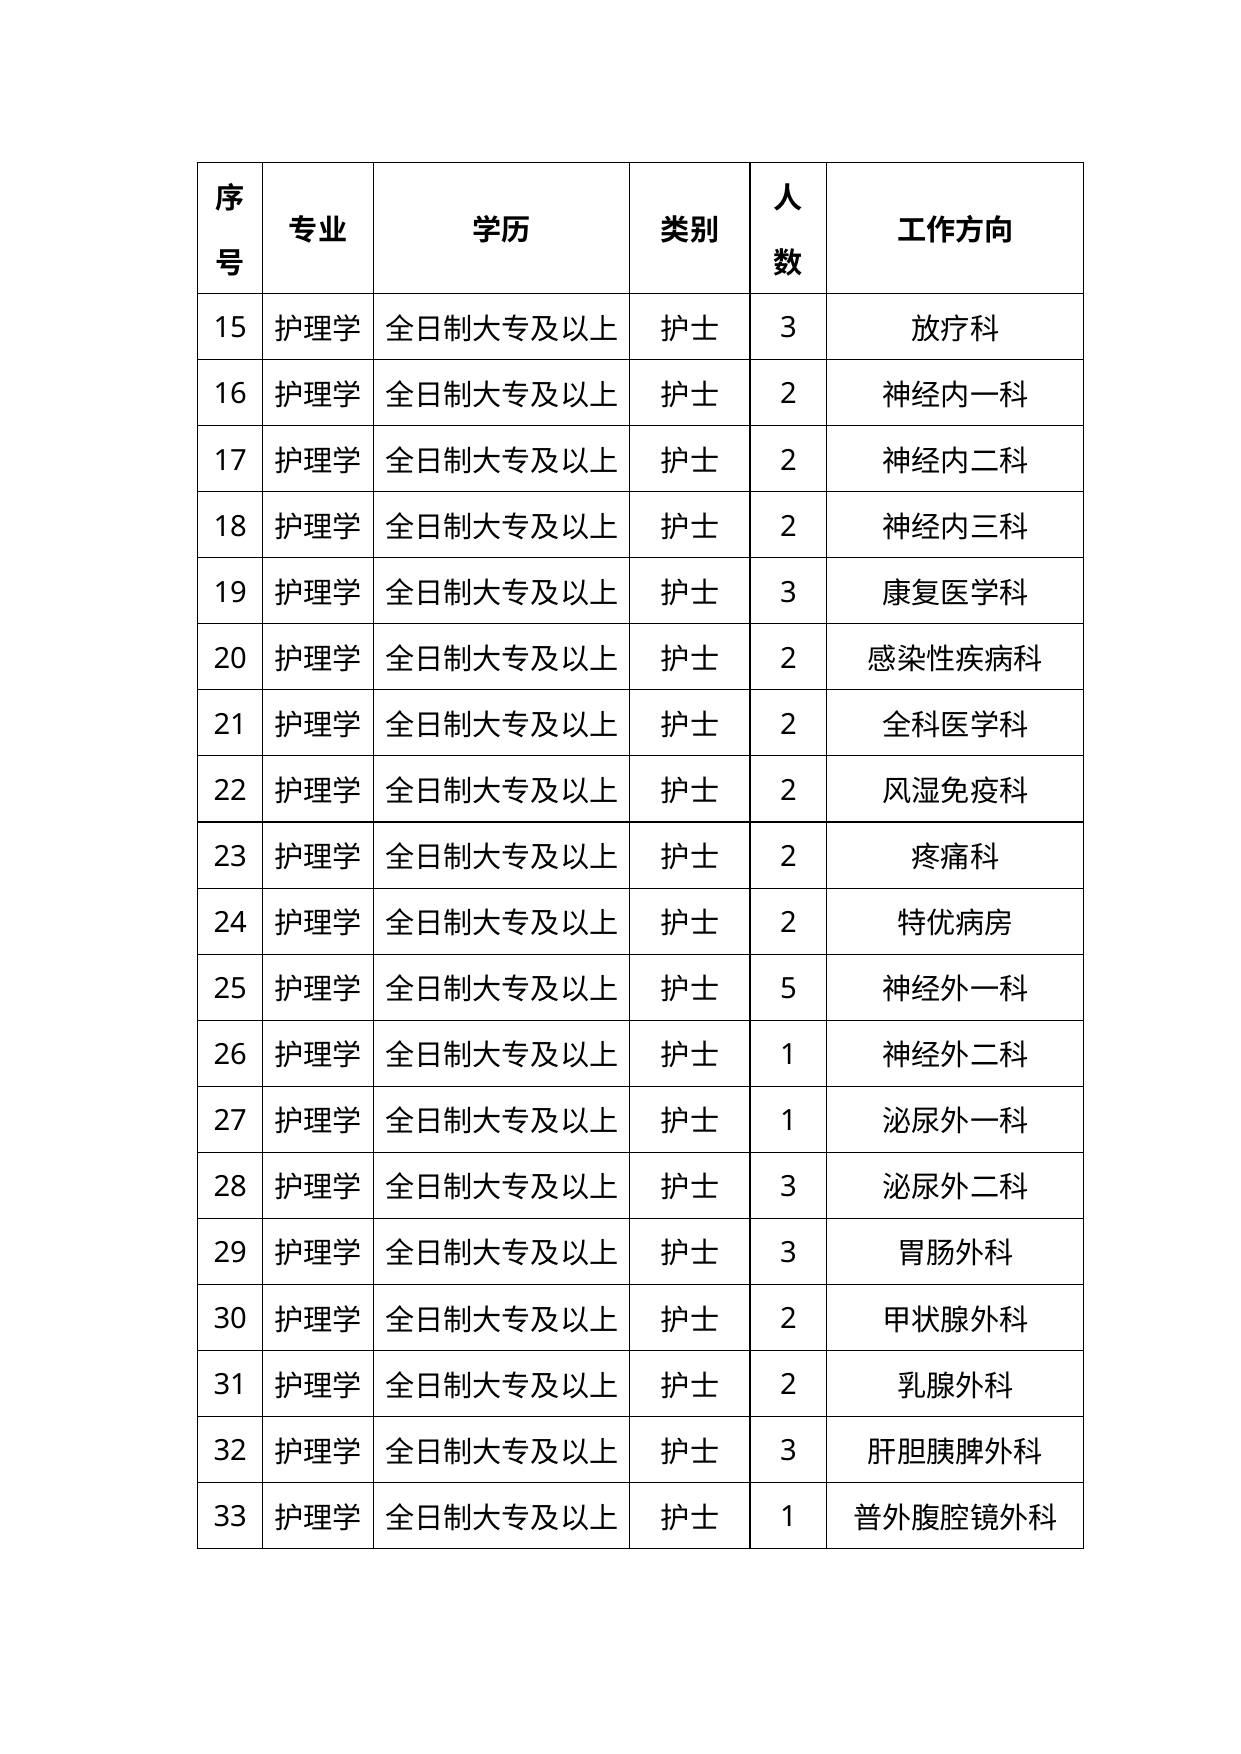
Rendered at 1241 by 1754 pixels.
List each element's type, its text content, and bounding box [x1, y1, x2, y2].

table_cell 护士 [630, 558, 749, 623]
table_cell 甲状腺外科 [827, 1285, 1083, 1350]
table_cell 全日制大专及以上 [374, 1285, 629, 1350]
table_header 人数 [751, 163, 826, 293]
table_cell 护士 [630, 360, 749, 425]
table_cell 护士 [630, 955, 749, 1019]
table_cell 19 [198, 558, 262, 623]
table_cell 护士 [630, 1417, 749, 1482]
table_cell 护士 [630, 889, 749, 953]
table_cell 护士 [630, 294, 749, 359]
table_cell 1 [751, 1021, 826, 1086]
table_cell 全日制大专及以上 [374, 1483, 629, 1548]
table_header 工作方向 [827, 163, 1083, 293]
table_cell 神经内二科 [827, 426, 1083, 491]
table_cell 护理学 [263, 360, 373, 425]
table_cell 2 [751, 492, 826, 557]
table_cell 15 [198, 294, 262, 359]
table_cell 护理学 [263, 558, 373, 623]
table_cell 21 [198, 690, 262, 755]
table_cell 1 [751, 1483, 826, 1548]
table_cell 3 [751, 294, 826, 359]
table_cell 护理学 [263, 823, 373, 887]
table_cell 24 [198, 889, 262, 953]
table_cell 全日制大专及以上 [374, 1351, 629, 1416]
table_cell 胃肠外科 [827, 1219, 1083, 1284]
table_cell 全日制大专及以上 [374, 955, 629, 1019]
table_cell 3 [751, 1417, 826, 1482]
table_cell 乳腺外科 [827, 1351, 1083, 1416]
table_cell 护理学 [263, 955, 373, 1019]
table_cell 全日制大专及以上 [374, 558, 629, 623]
table_cell 护理学 [263, 426, 373, 491]
table_cell 风湿免疫科 [827, 756, 1083, 821]
table_cell 护理学 [263, 889, 373, 953]
table_header 学历 [374, 163, 629, 293]
table_cell 普外腹腔镜外科 [827, 1483, 1083, 1548]
table_cell 全日制大专及以上 [374, 1021, 629, 1086]
table_cell 护理学 [263, 1021, 373, 1086]
table_cell 全日制大专及以上 [374, 1087, 629, 1152]
table_cell 特优病房 [827, 889, 1083, 953]
table_cell 护理学 [263, 1153, 373, 1218]
table_cell 护理学 [263, 756, 373, 821]
table_cell 泌尿外二科 [827, 1153, 1083, 1218]
table_cell 护理学 [263, 1417, 373, 1482]
table_cell 全日制大专及以上 [374, 1417, 629, 1482]
table_cell 护士 [630, 823, 749, 887]
table_cell 2 [751, 690, 826, 755]
table_cell 护理学 [263, 492, 373, 557]
table_cell 护士 [630, 690, 749, 755]
table_cell 护士 [630, 1021, 749, 1086]
table_cell 全科医学科 [827, 690, 1083, 755]
table_cell 护理学 [263, 1219, 373, 1284]
table_cell 神经内三科 [827, 492, 1083, 557]
table_cell 神经外一科 [827, 955, 1083, 1019]
table_cell 27 [198, 1087, 262, 1152]
table_header 序号 [198, 163, 262, 293]
table_cell 护士 [630, 1351, 749, 1416]
table_cell 32 [198, 1417, 262, 1482]
table_cell 全日制大专及以上 [374, 1219, 629, 1284]
table_header 专业 [263, 163, 373, 293]
table_cell 2 [751, 360, 826, 425]
table_cell 20 [198, 624, 262, 689]
table_cell 全日制大专及以上 [374, 426, 629, 491]
table_cell 感染性疾病科 [827, 624, 1083, 689]
table_cell 2 [751, 1285, 826, 1350]
table_cell 护理学 [263, 624, 373, 689]
table_cell 全日制大专及以上 [374, 360, 629, 425]
table_cell 26 [198, 1021, 262, 1086]
table_cell 疼痛科 [827, 823, 1083, 887]
table_cell 放疗科 [827, 294, 1083, 359]
table_cell 全日制大专及以上 [374, 492, 629, 557]
table_cell 23 [198, 823, 262, 887]
table_cell 护士 [630, 1087, 749, 1152]
table_cell 全日制大专及以上 [374, 756, 629, 821]
table_cell 全日制大专及以上 [374, 1153, 629, 1218]
table_cell 全日制大专及以上 [374, 823, 629, 887]
table_cell 护理学 [263, 294, 373, 359]
table_cell 护士 [630, 1483, 749, 1548]
table_cell 2 [751, 823, 826, 887]
table_cell 护理学 [263, 1087, 373, 1152]
table_cell 护士 [630, 1153, 749, 1218]
table_cell 护理学 [263, 1483, 373, 1548]
table_cell 全日制大专及以上 [374, 889, 629, 953]
table_cell 30 [198, 1285, 262, 1350]
table_cell 护理学 [263, 1351, 373, 1416]
table_cell 2 [751, 624, 826, 689]
table_cell 33 [198, 1483, 262, 1548]
table_cell 护士 [630, 1285, 749, 1350]
table_cell 全日制大专及以上 [374, 294, 629, 359]
table_cell 护士 [630, 426, 749, 491]
table_cell 5 [751, 955, 826, 1019]
table_cell 护士 [630, 492, 749, 557]
table_cell 29 [198, 1219, 262, 1284]
table_cell 护士 [630, 756, 749, 821]
table_cell 肝胆胰脾外科 [827, 1417, 1083, 1482]
table_cell 31 [198, 1351, 262, 1416]
table_cell 3 [751, 1153, 826, 1218]
table_cell 护士 [630, 624, 749, 689]
table_cell 3 [751, 1219, 826, 1284]
table_cell 2 [751, 756, 826, 821]
table_cell 泌尿外一科 [827, 1087, 1083, 1152]
table_cell 3 [751, 558, 826, 623]
table_cell 2 [751, 426, 826, 491]
table_cell 1 [751, 1087, 826, 1152]
table_cell 全日制大专及以上 [374, 690, 629, 755]
table_cell 护理学 [263, 1285, 373, 1350]
table_cell 护士 [630, 1219, 749, 1284]
table_cell 16 [198, 360, 262, 425]
table_cell 25 [198, 955, 262, 1019]
table_cell 康复医学科 [827, 558, 1083, 623]
table_cell 18 [198, 492, 262, 557]
table_cell 2 [751, 889, 826, 953]
table_cell 神经外二科 [827, 1021, 1083, 1086]
table_cell 护理学 [263, 690, 373, 755]
table_cell 神经内一科 [827, 360, 1083, 425]
table_cell 全日制大专及以上 [374, 624, 629, 689]
table_cell 17 [198, 426, 262, 491]
table_cell 22 [198, 756, 262, 821]
table_cell 2 [751, 1351, 826, 1416]
table_cell 28 [198, 1153, 262, 1218]
table_header 类别 [630, 163, 749, 293]
